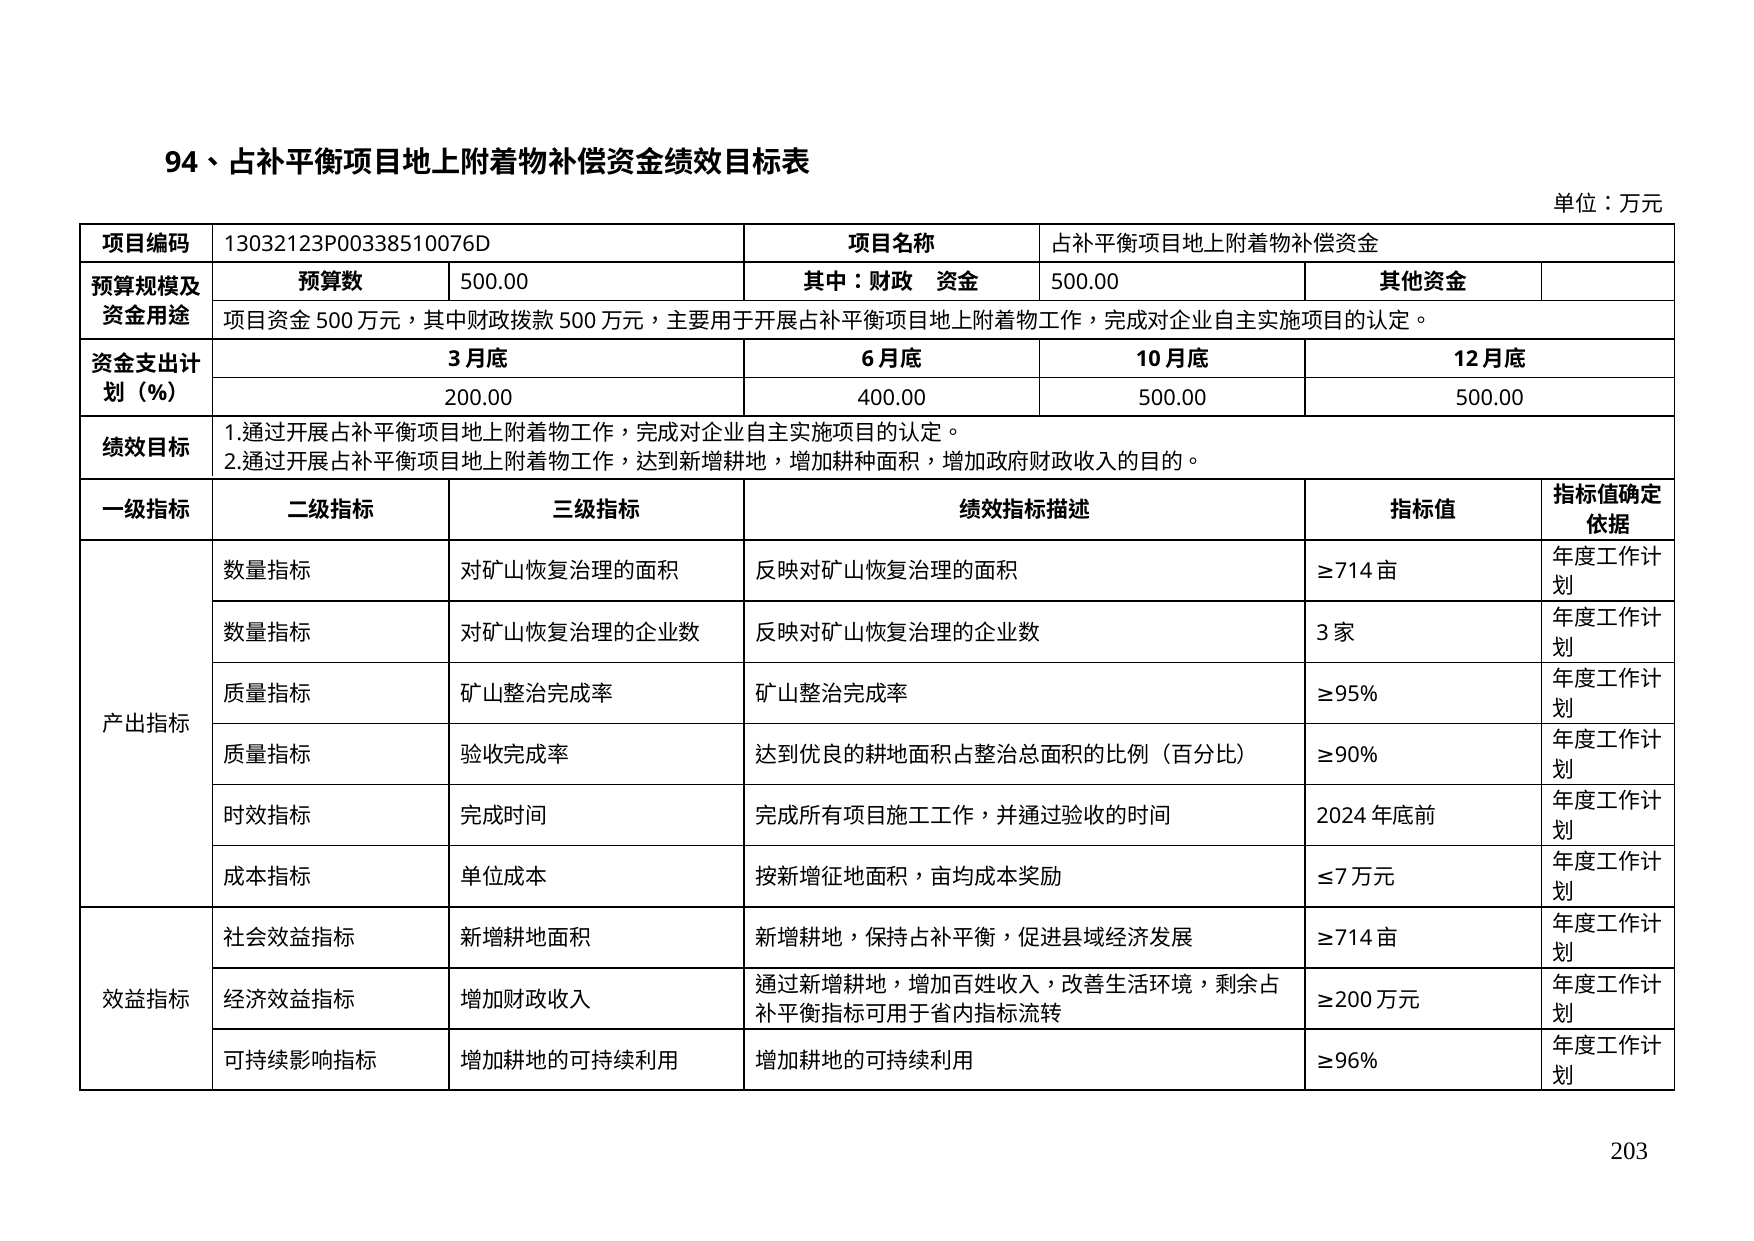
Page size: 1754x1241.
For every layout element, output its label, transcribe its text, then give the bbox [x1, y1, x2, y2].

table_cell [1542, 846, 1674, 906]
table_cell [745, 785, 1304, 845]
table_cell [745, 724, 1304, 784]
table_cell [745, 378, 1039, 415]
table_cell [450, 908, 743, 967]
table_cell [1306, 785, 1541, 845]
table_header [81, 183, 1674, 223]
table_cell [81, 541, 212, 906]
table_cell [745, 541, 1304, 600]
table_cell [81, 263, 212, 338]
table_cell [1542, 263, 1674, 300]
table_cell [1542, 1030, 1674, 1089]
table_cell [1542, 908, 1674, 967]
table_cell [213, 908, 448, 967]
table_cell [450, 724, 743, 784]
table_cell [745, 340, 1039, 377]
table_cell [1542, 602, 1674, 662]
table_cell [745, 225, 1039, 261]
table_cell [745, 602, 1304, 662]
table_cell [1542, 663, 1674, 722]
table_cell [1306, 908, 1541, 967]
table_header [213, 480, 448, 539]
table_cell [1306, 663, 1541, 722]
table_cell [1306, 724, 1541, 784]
text 94、占补平衡项目地上附着物补偿资金绩效目标表 [106, 142, 1648, 181]
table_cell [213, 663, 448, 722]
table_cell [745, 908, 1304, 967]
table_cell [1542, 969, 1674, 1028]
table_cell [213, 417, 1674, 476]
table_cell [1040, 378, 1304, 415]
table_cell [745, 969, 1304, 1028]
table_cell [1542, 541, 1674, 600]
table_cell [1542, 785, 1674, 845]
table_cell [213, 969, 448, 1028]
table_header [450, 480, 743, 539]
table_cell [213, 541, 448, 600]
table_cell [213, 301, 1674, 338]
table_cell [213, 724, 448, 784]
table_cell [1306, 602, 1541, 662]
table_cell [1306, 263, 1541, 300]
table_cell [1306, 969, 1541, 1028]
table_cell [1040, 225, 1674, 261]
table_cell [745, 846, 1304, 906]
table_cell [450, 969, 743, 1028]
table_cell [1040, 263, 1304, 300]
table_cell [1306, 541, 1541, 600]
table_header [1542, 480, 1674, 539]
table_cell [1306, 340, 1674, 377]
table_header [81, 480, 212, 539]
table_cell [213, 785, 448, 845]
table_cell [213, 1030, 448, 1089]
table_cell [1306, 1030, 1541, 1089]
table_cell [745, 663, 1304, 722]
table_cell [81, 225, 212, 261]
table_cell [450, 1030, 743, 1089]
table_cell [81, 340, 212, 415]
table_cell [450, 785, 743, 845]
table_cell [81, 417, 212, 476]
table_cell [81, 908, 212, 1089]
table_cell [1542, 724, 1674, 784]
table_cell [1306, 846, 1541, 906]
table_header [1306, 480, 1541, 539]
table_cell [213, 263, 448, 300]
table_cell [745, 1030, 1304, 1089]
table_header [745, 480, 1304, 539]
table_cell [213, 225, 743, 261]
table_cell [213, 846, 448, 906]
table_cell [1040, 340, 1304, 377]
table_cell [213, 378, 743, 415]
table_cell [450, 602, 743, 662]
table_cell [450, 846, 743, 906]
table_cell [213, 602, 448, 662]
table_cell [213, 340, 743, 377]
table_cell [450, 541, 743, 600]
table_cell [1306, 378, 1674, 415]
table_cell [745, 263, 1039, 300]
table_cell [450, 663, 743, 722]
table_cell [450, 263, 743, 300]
